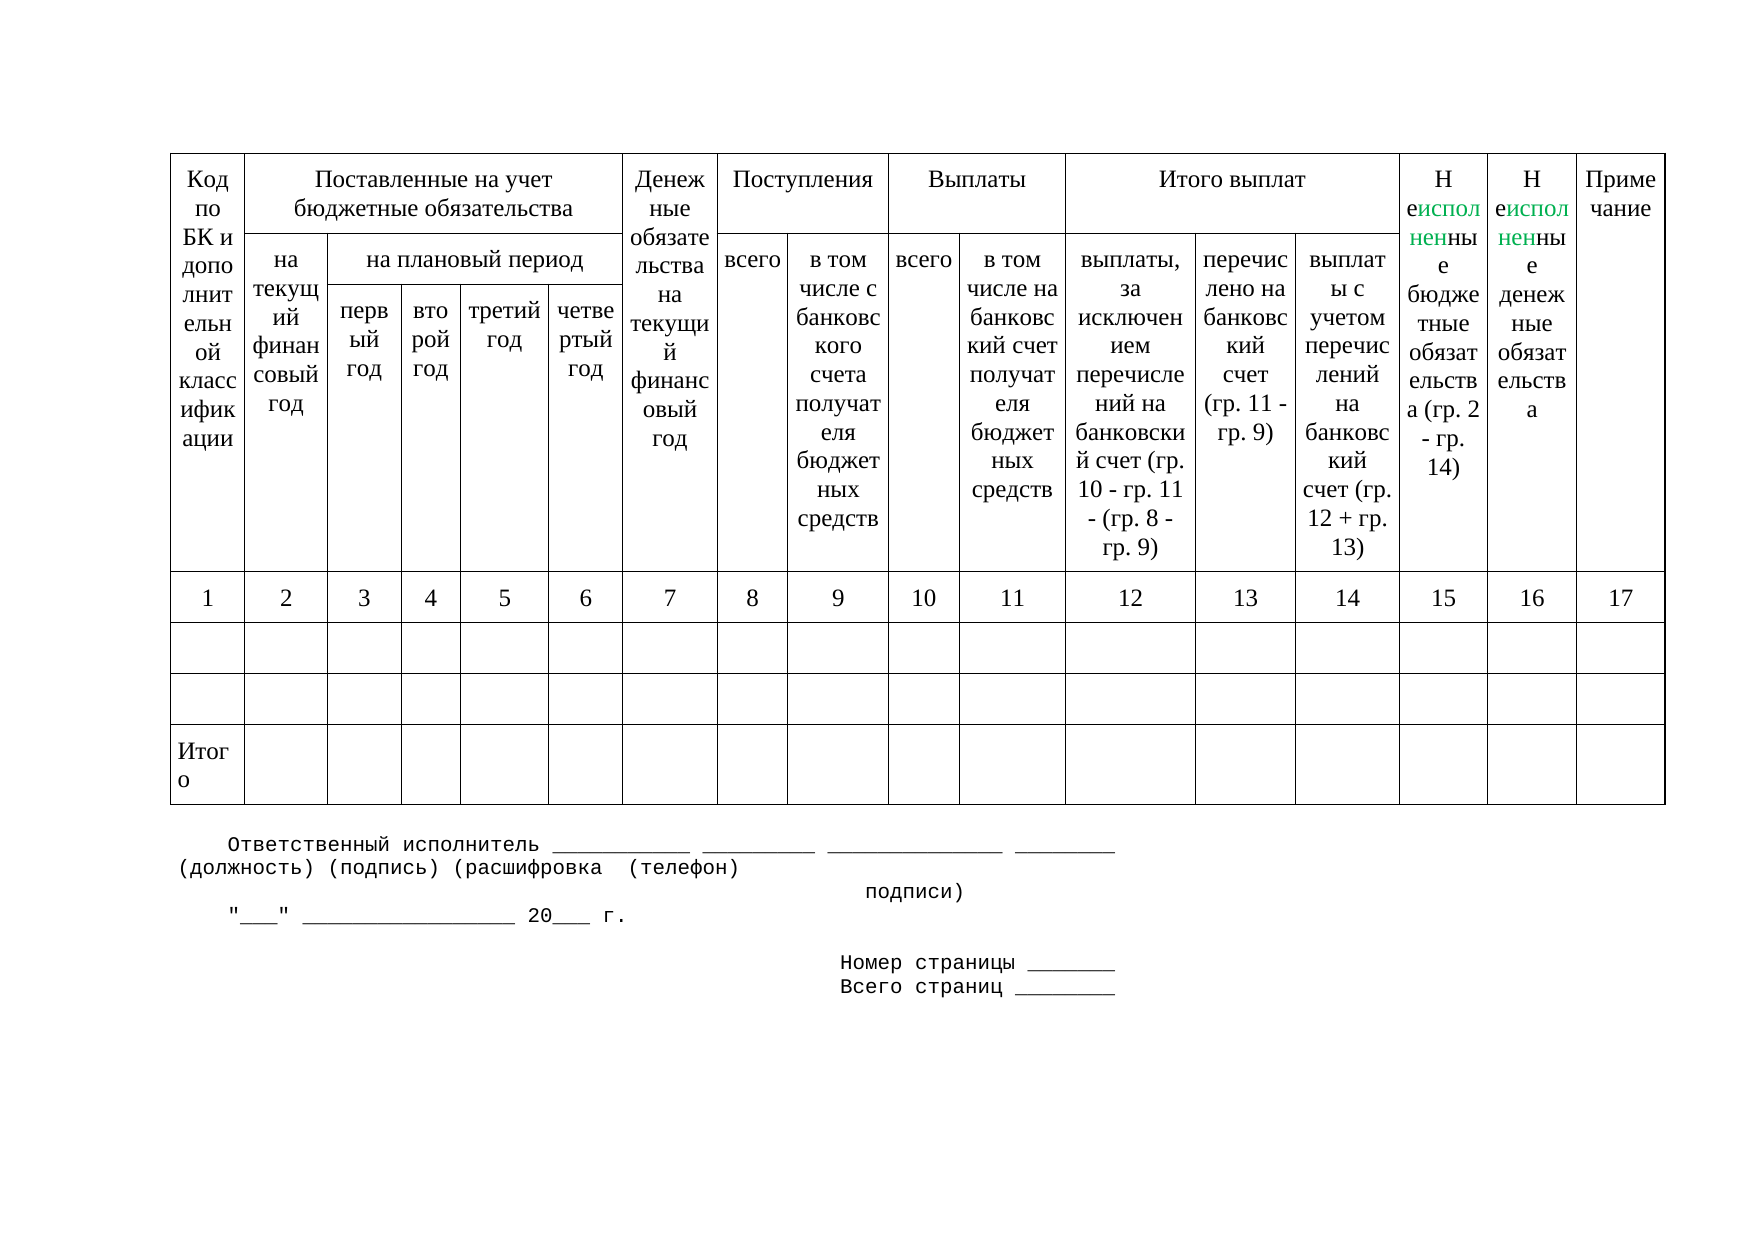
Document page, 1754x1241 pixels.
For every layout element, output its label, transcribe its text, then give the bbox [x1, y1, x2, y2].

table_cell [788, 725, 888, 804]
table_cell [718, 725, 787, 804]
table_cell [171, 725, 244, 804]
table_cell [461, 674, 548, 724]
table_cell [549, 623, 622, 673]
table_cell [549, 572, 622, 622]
text Номер страницы _______ [177, 952, 1665, 976]
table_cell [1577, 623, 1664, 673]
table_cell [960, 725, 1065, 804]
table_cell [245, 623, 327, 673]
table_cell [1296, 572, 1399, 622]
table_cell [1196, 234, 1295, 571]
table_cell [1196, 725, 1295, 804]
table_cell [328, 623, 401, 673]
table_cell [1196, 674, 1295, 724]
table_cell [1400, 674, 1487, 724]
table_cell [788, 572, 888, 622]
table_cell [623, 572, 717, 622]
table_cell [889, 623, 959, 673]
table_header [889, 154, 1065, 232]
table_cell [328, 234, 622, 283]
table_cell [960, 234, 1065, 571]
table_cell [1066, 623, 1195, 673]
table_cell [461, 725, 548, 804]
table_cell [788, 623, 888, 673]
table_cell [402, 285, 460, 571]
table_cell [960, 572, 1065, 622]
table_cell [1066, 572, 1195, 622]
text подписи) [177, 881, 1665, 905]
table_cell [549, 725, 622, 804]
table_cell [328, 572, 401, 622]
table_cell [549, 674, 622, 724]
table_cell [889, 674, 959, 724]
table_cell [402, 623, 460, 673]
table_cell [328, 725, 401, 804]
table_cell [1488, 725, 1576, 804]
text (должность) (подпись) (расшифровка (телефон) [177, 857, 1665, 881]
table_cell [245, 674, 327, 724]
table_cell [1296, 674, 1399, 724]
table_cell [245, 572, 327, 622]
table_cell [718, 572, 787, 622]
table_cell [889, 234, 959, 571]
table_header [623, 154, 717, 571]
text "___" _________________ 20___ г. [177, 905, 1665, 928]
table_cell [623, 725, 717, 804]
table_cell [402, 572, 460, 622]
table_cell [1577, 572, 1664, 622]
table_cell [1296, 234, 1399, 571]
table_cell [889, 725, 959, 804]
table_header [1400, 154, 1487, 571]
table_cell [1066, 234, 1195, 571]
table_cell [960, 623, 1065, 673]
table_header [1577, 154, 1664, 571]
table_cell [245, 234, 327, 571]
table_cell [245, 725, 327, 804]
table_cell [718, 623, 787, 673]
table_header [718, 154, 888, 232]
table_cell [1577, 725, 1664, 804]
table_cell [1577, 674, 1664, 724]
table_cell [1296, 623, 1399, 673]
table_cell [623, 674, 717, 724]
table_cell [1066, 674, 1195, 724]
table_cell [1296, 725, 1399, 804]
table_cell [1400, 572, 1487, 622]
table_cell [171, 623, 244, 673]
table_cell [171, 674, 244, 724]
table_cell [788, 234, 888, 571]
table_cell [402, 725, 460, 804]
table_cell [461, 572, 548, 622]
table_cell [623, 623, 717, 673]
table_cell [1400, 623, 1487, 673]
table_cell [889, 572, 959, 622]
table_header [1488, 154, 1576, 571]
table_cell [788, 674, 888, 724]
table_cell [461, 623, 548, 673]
text Всего страниц ________ [177, 976, 1665, 999]
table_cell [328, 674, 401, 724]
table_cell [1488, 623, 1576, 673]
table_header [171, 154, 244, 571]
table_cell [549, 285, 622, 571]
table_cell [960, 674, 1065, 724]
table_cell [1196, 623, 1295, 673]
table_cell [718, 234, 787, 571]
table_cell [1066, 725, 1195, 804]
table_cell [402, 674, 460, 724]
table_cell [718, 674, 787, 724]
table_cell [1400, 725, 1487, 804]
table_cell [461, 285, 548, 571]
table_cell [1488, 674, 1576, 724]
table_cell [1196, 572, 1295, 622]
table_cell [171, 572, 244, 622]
text Ответственный исполнитель ___________ _________ ______________ ________ [177, 834, 1665, 857]
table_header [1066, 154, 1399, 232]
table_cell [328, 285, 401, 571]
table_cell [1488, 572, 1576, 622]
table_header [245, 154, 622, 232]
